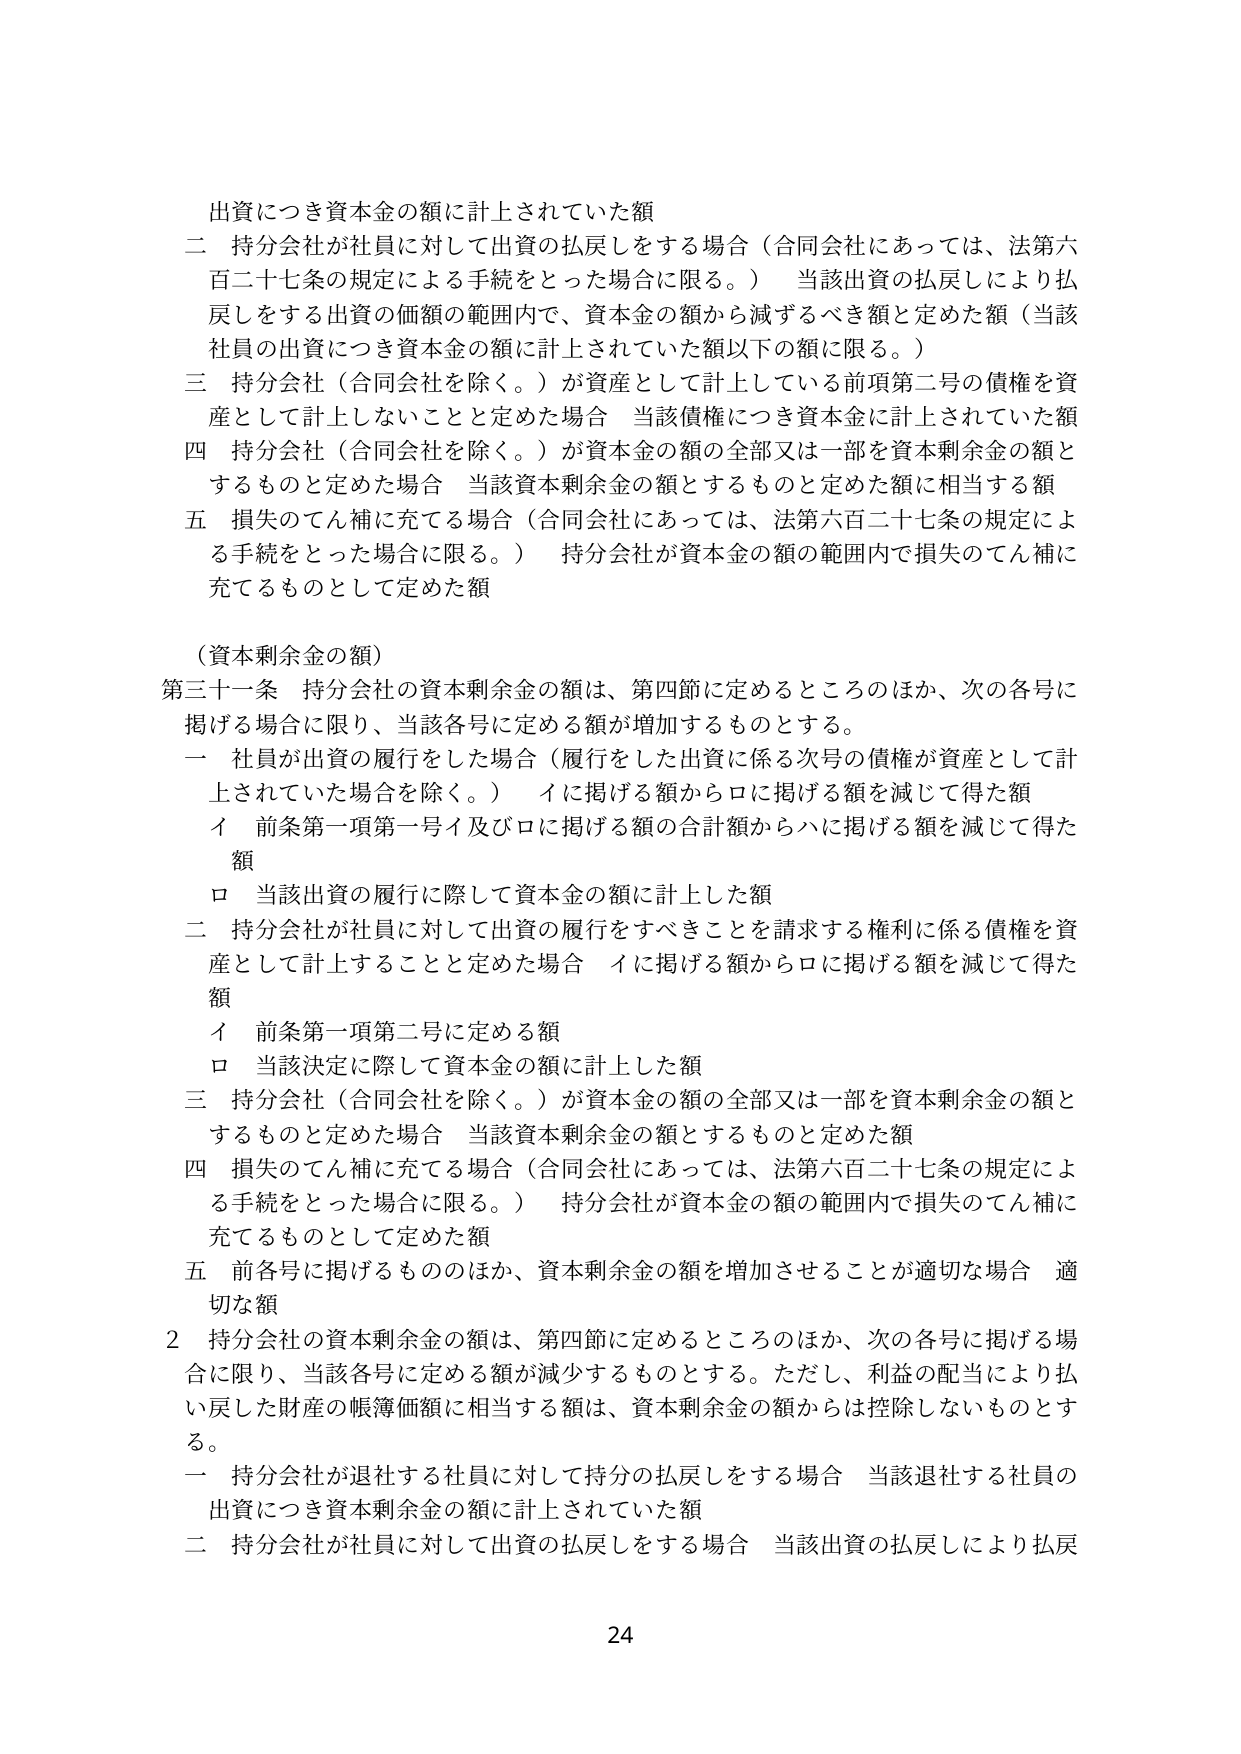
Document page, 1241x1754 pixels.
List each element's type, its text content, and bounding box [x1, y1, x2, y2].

text 五 損失のてん補に充てる場合（合同会社にあっては、法第六百二十七条の規定による手続をとった場合に限る。） 持分会社が資本金の額の範囲内で損失のてん補に充てるものとして定めた額 [184, 501, 1079, 604]
text ロ 当該決定に際して資本金の額に計上した額 [207, 1048, 1079, 1082]
text ２ 持分会社の資本剰余金の額は、第四節に定めるところのほか、次の各号に掲げる場合に限り、当該各号に定める額が減少するものとする。ただし、利益の配当により払い戻した財産の帳簿価額に相当する額は、資本剰余金の額からは控除しないものとする。 [161, 1321, 1079, 1458]
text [184, 1526, 1079, 1560]
text （資本剰余金の額） [184, 638, 1079, 672]
text 三 持分会社（合同会社を除く。）が資本金の額の全部又は一部を資本剰余金の額とするものと定めた場合 当該資本剰余金の額とするものと定めた額 [184, 1082, 1079, 1150]
text 三 持分会社（合同会社を除く。）が資産として計上している前項第二号の債権を資産として計上しないことと定めた場合 当該債権につき資本金に計上されていた額 [184, 364, 1079, 433]
text ロ 当該出資の履行に際して資本金の額に計上した額 [207, 877, 1079, 911]
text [184, 194, 1079, 228]
text 四 損失のてん補に充てる場合（合同会社にあっては、法第六百二十七条の規定による手続をとった場合に限る。） 持分会社が資本金の額の範囲内で損失のてん補に充てるものとして定めた額 [184, 1150, 1079, 1253]
text イ 前条第一項第一号イ及びロに掲げる額の合計額からハに掲げる額を減じて得た額 [207, 809, 1079, 877]
text 第三十一条 持分会社の資本剰余金の額は、第四節に定めるところのほか、次の各号に掲げる場合に限り、当該各号に定める額が増加するものとする。 [161, 672, 1079, 740]
text 四 持分会社（合同会社を除く。）が資本金の額の全部又は一部を資本剰余金の額とするものと定めた場合 当該資本剰余金の額とするものと定めた額に相当する額 [184, 433, 1079, 501]
text 一 社員が出資の履行をした場合（履行をした出資に係る次号の債権が資産として計上されていた場合を除く。） イに掲げる額からロに掲げる額を減じて得た額 [184, 740, 1079, 809]
text 五 前各号に掲げるもののほか、資本剰余金の額を増加させることが適切な場合 適切な額 [184, 1253, 1079, 1321]
text 二 持分会社が社員に対して出資の履行をすべきことを請求する権利に係る債権を資産として計上することと定めた場合 イに掲げる額からロに掲げる額を減じて得た額 [184, 911, 1079, 1014]
text 二 持分会社が社員に対して出資の払戻しをする場合（合同会社にあっては、法第六百二十七条の規定による手続をとった場合に限る。） 当該出資の払戻しにより払戻しをする出資の価額の範囲内で、資本金の額から減ずるべき額と定めた額（当該社員の出資につき資本金の額に計上されていた額以下の額に限る。） [184, 228, 1079, 364]
text 一 持分会社が退社する社員に対して持分の払戻しをする場合 当該退社する社員の出資につき資本剰余金の額に計上されていた額 [184, 1458, 1079, 1526]
text イ 前条第一項第二号に定める額 [207, 1014, 1079, 1048]
